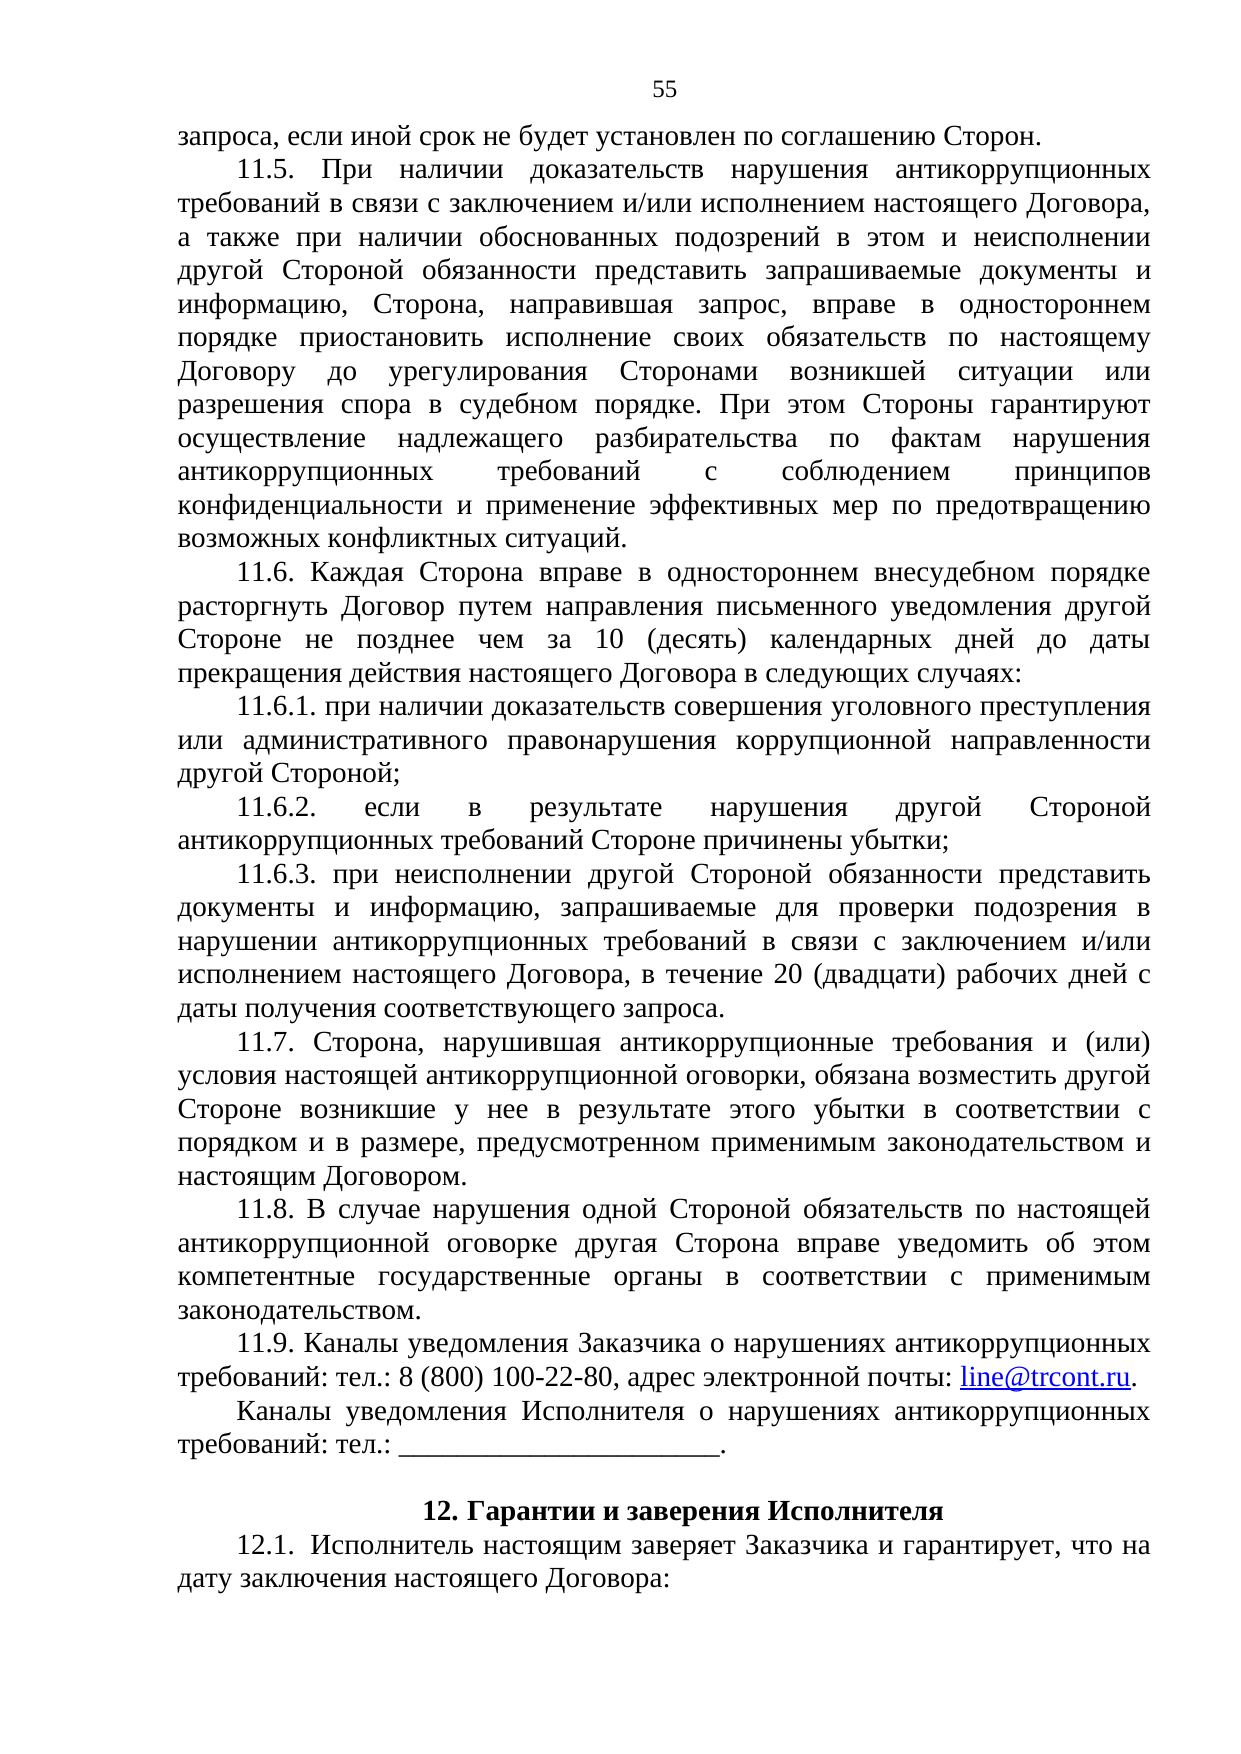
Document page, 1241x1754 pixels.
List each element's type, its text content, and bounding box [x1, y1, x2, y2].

text 11.9. Каналы уведомления Заказчика о нарушениях антикоррупционных требований: тел.: 8 (800) 100-22-80, адрес электронной почты: line@trcont.ru. [177, 1326, 1152, 1393]
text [177, 118, 1152, 152]
list Исполнитель настоящим заверяет Заказчика и гарантирует, что на дату заключения настоящего Договора: [177, 1527, 1152, 1594]
text 11.8. В случае нарушения одной Стороной обязательств по настоящей антикоррупционной оговорке другая Сторона вправе уведомить об этом компетентные государственные органы в соответствии с применимым законодательством. [177, 1191, 1152, 1326]
text 11.6.2. если в результате нарушения другой Стороной антикоррупционных требований Стороне причинены убытки; [177, 789, 1152, 856]
text 11.6.1. при наличии доказательств совершения уголовного преступления или административного правонарушения коррупционной направленности другой Стороной; [177, 688, 1152, 789]
text 11.7. Сторона, нарушившая антикоррупционные требования и (или) условия настоящей антикоррупционной оговорки, обязана возместить другой Стороне возникшие у нее в результате этого убытки в соответствии с порядком и в размере, предусмотренном применимым законодательством и настоящим Договором. [177, 1024, 1152, 1191]
text Каналы уведомления Исполнителя о нарушениях антикоррупционных требований: тел.: ______________________. [177, 1393, 1152, 1460]
list Гарантии и заверения Исполнителя [215, 1493, 1152, 1527]
text 11.5. При наличии доказательств нарушения антикоррупционных требований в связи с заключением и/или исполнением настоящего Договора, а также при наличии обоснованных подозрений в этом и неисполнении другой Стороной обязанности представить запрашиваемые документы и информацию, Сторона, направившая запрос, вправе в одностороннем порядке приостановить исполнение своих обязательств по настоящему Договору до урегулирования Сторонами возникшей ситуации или разрешения спора в судебном порядке. При этом Стороны гарантируют осуществление надлежащего разбирательства по фактам нарушения антикоррупционных требований с соблюдением принципов конфиденциальности и применение эффективных мер по предотвращению возможных конфликтных ситуаций. [177, 152, 1152, 554]
text 11.6.3. при неисполнении другой Стороной обязанности представить документы и информацию, запрашиваемые для проверки подозрения в нарушении антикоррупционных требований в связи с заключением и/или исполнением настоящего Договора, в течение 20 (двадцати) рабочих дней с даты получения соответствующего запроса. [177, 856, 1152, 1024]
text 11.6. Каждая Сторона вправе в одностороннем внесудебном порядке расторгнуть Договор путем направления письменного уведомления другой Стороне не позднее чем за 10 (десять) календарных дней до даты прекращения действия настоящего Договора в следующих случаях: [177, 554, 1152, 688]
